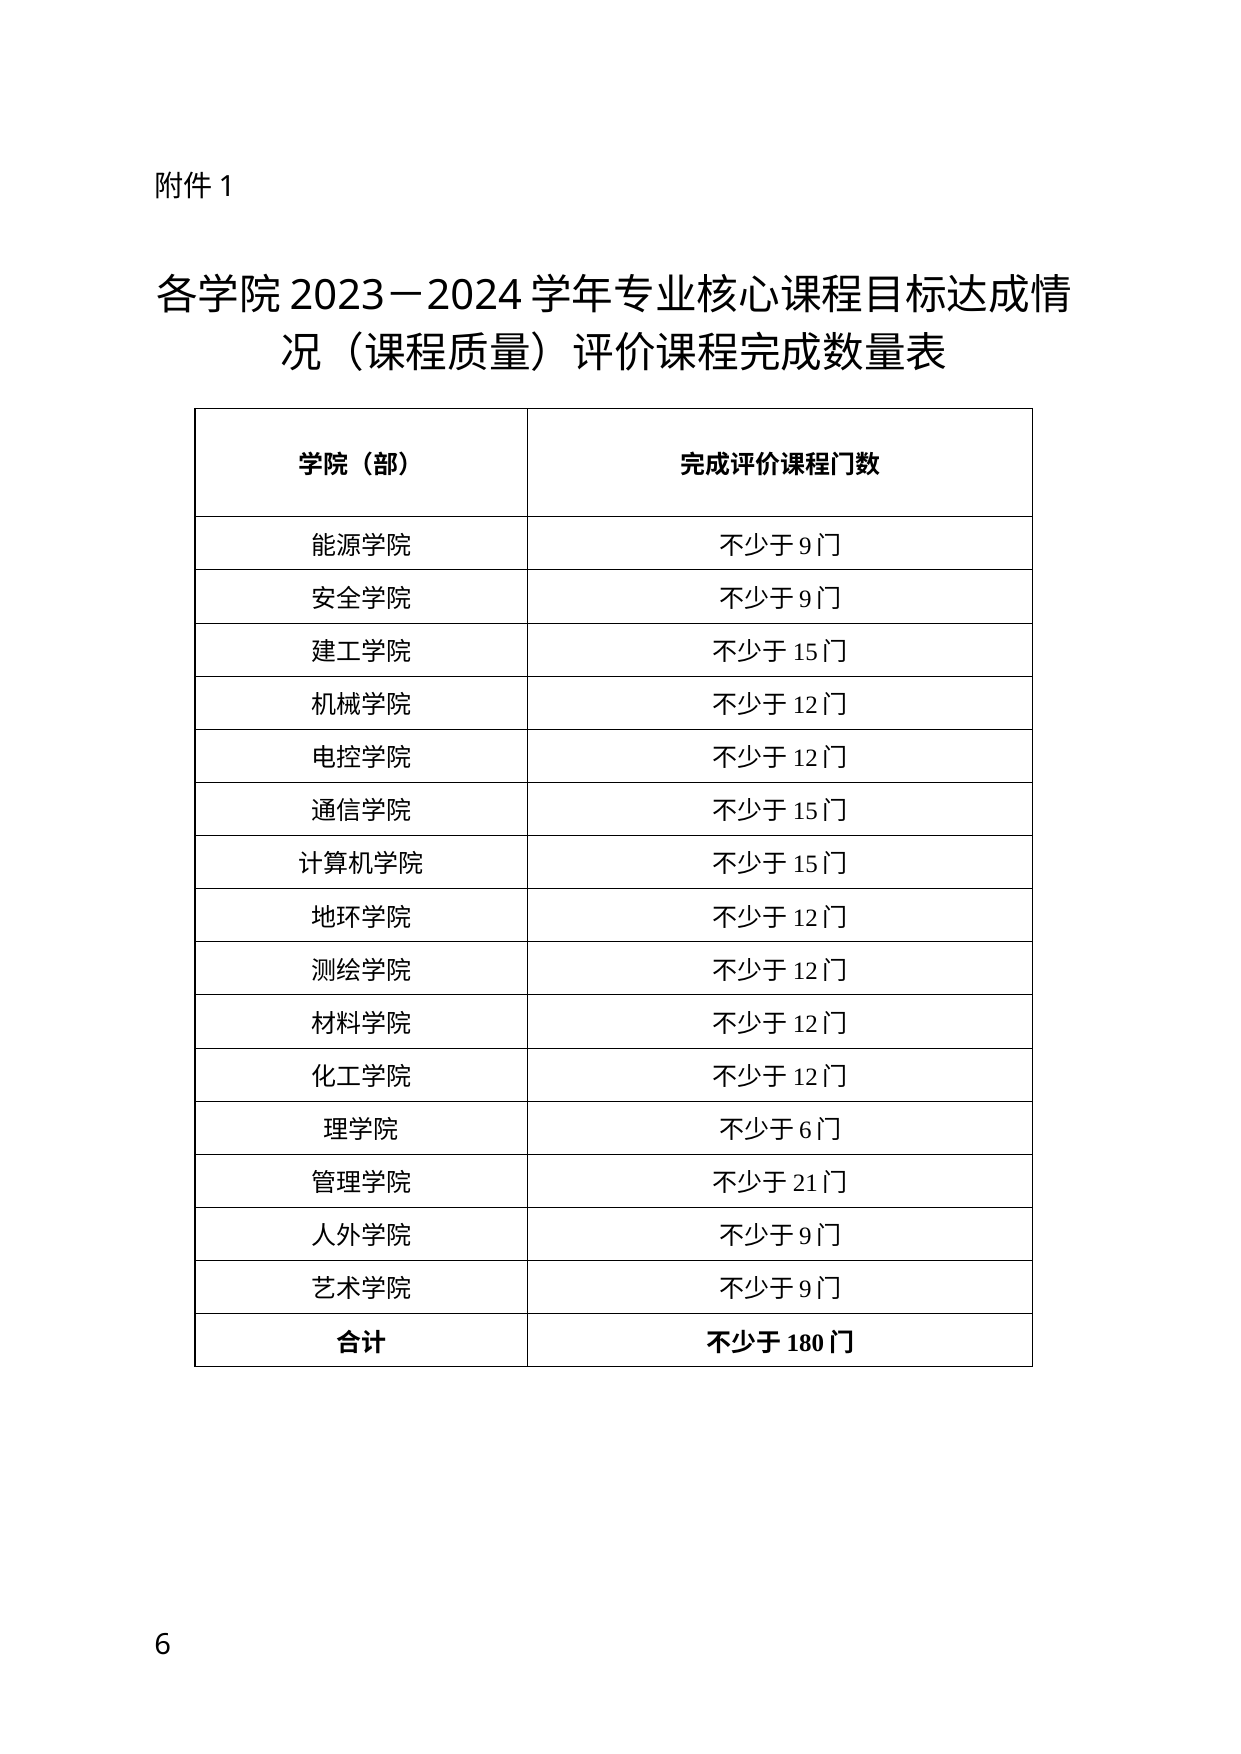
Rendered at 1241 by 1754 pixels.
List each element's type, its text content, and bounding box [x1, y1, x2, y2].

table_cell 电控学院 [196, 730, 527, 782]
table_cell 艺术学院 [196, 1261, 527, 1313]
table_cell 材料学院 [196, 995, 527, 1047]
table_cell 不少于12门 [528, 995, 1032, 1047]
table_cell 不少于9门 [528, 1261, 1032, 1313]
text 各学院2023－2024学年专业核心课程目标达成情况（课程质量）评价课程完成数量表 [154, 262, 1073, 379]
table_cell 不少于12门 [528, 677, 1032, 729]
table_header 学院（部） [196, 409, 527, 516]
table_cell 不少于9门 [528, 517, 1032, 569]
table_cell 不少于12门 [528, 889, 1032, 941]
table_cell 地环学院 [196, 889, 527, 941]
table_cell 不少于15门 [528, 783, 1032, 835]
text 附件1 [154, 164, 1073, 204]
table_cell 安全学院 [196, 570, 527, 622]
table_cell 不少于12门 [528, 942, 1032, 994]
table_cell 测绘学院 [196, 942, 527, 994]
table_cell 不少于15门 [528, 836, 1032, 888]
table_cell 不少于180门 [528, 1314, 1032, 1366]
table_cell 不少于21门 [528, 1155, 1032, 1207]
table_cell 不少于6门 [528, 1102, 1032, 1154]
table_cell 不少于15门 [528, 624, 1032, 676]
table_cell 通信学院 [196, 783, 527, 835]
table_cell 不少于9门 [528, 570, 1032, 622]
table_cell 合计 [196, 1314, 527, 1366]
table_cell 不少于12门 [528, 730, 1032, 782]
table_header 完成评价课程门数 [528, 409, 1032, 516]
table_cell 不少于12门 [528, 1049, 1032, 1101]
table_cell 管理学院 [196, 1155, 527, 1207]
table_cell 化工学院 [196, 1049, 527, 1101]
table_cell 机械学院 [196, 677, 527, 729]
table_cell 能源学院 [196, 517, 527, 569]
table_cell 人外学院 [196, 1208, 527, 1260]
table_cell 建工学院 [196, 624, 527, 676]
table_cell 计算机学院 [196, 836, 527, 888]
table_cell 理学院 [196, 1102, 527, 1154]
table_cell 不少于9门 [528, 1208, 1032, 1260]
